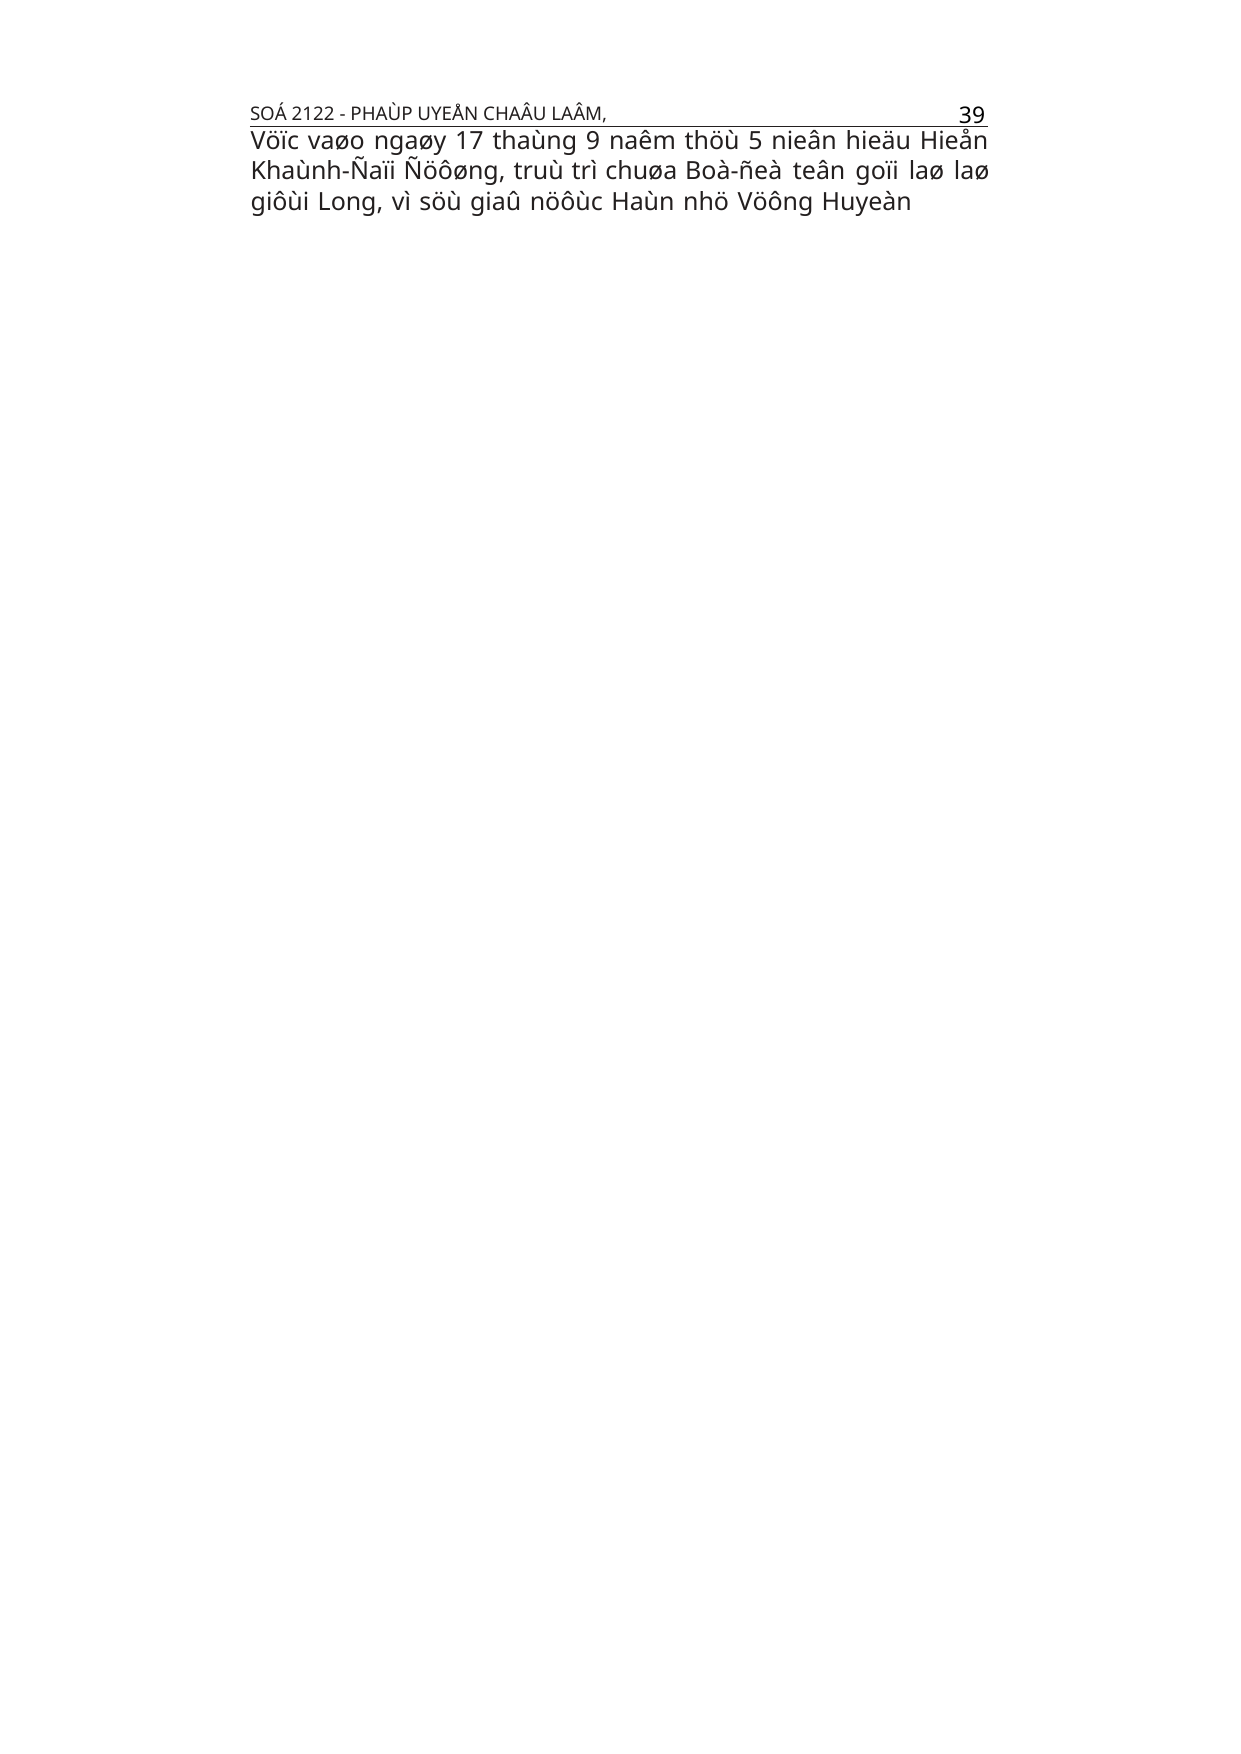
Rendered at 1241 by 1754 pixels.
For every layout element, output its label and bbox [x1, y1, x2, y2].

list [250, 125, 989, 218]
